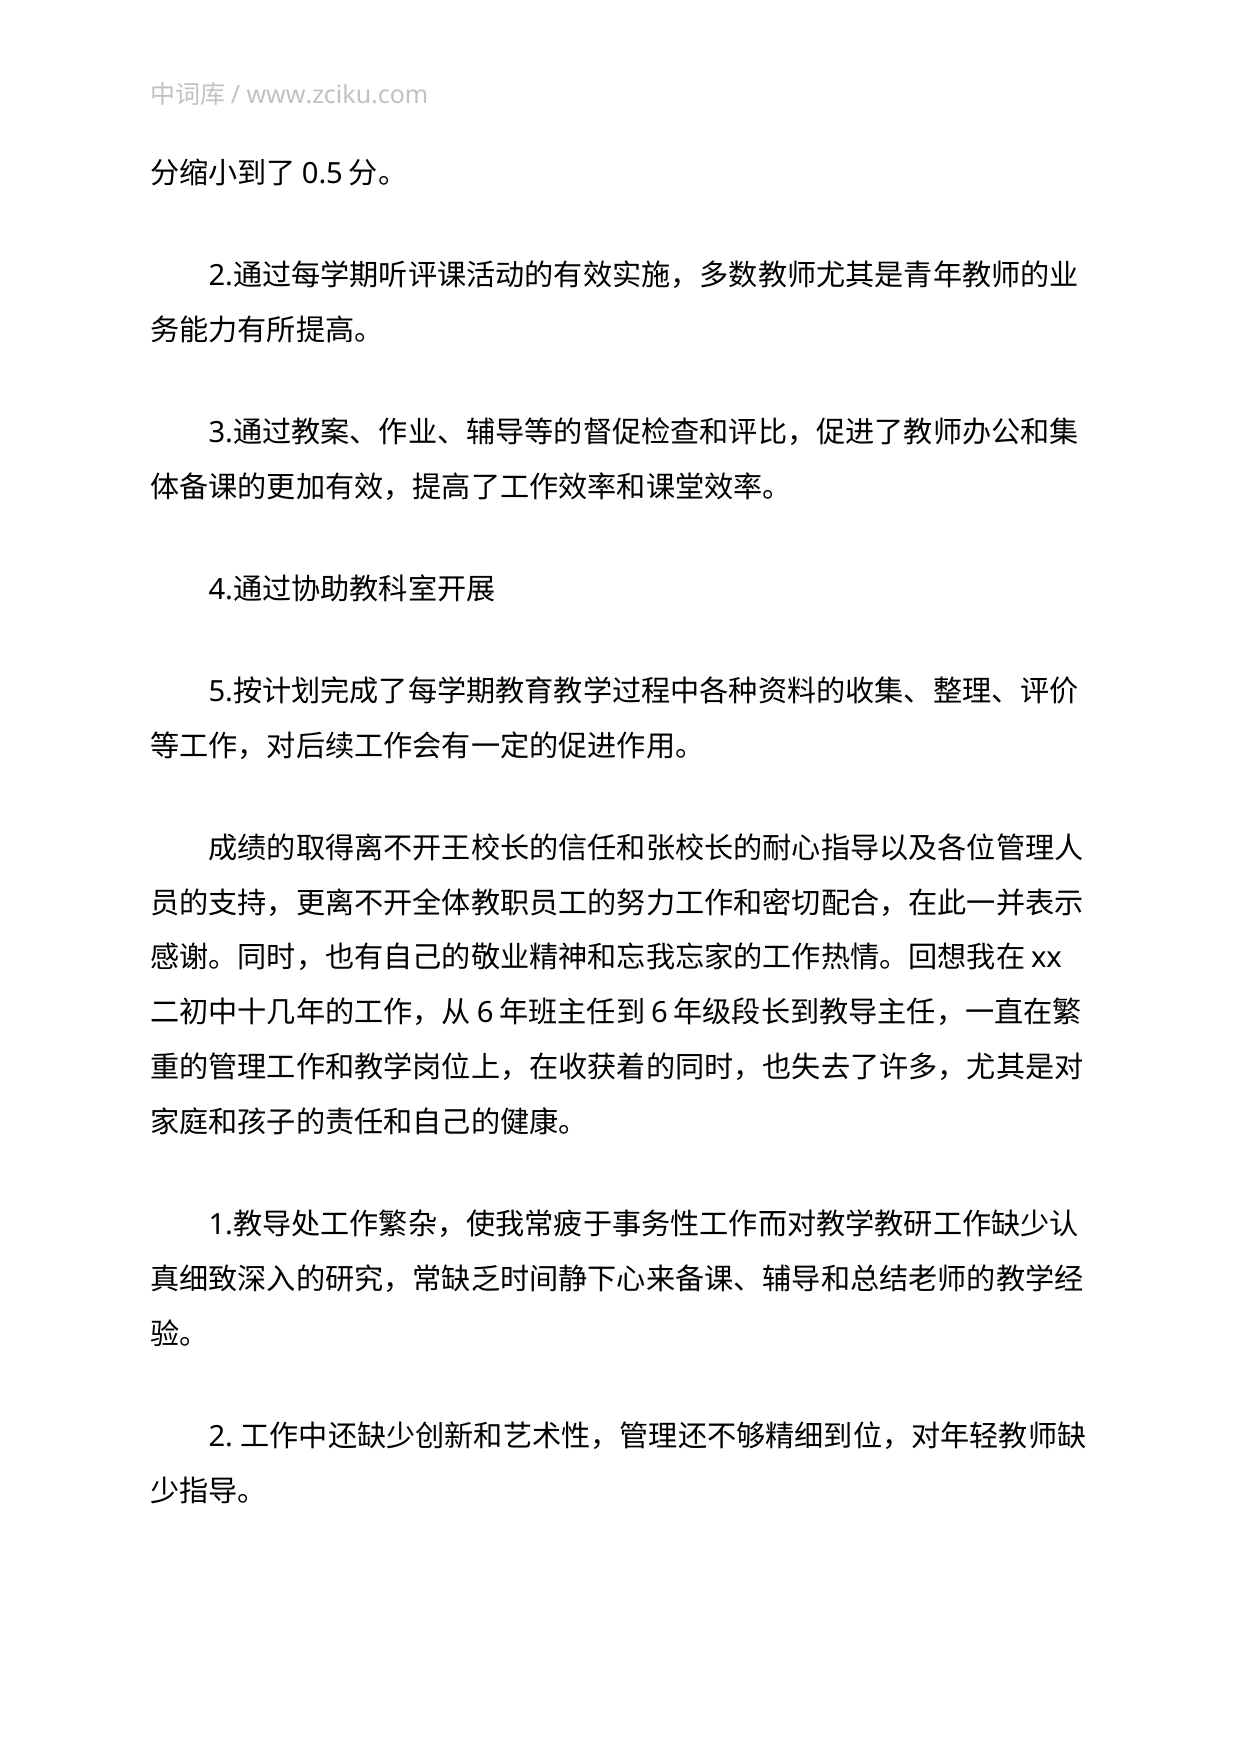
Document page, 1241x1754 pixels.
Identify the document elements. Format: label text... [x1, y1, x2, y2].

text 2.通过每学期听评课活动的有效实施，多数教师尤其是青年教师的业务能力有所提高。 [150, 252, 1090, 349]
text 5.按计划完成了每学期教育教学过程中各种资料的收集、整理、评价等工作，对后续工作会有一定的促进作用。 [150, 667, 1090, 765]
text 3.通过教案、作业、辅导等的督促检查和评比，促进了教师办公和集体备课的更加有效，提高了工作效率和课堂效率。 [150, 409, 1090, 506]
text 成绩的取得离不开王校长的信任和张校长的耐心指导以及各位管理人员的支持，更离不开全体教职员工的努力工作和密切配合，在此一并表示感谢。同时，也有自己的敬业精神和忘我忘家的工作热情。回想我在xx二初中十几年的工作，从6年班主任到6年级段长到教导主任，一直在繁重的管理工作和教学岗位上，在收获着的同时，也失去了许多，尤其是对家庭和孩子的责任和自己的健康。 [150, 824, 1090, 1141]
text 4.通过协助教科室开展 [150, 566, 1090, 608]
text 2. 工作中还缺少创新和艺术性，管理还不够精细到位，对年轻教师缺少指导。 [150, 1412, 1090, 1510]
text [150, 150, 1090, 192]
text 1.教导处工作繁杂，使我常疲于事务性工作而对教学教研工作缺少认真细致深入的研究，常缺乏时间静下心来备课、辅导和总结老师的教学经验。 [150, 1201, 1090, 1353]
